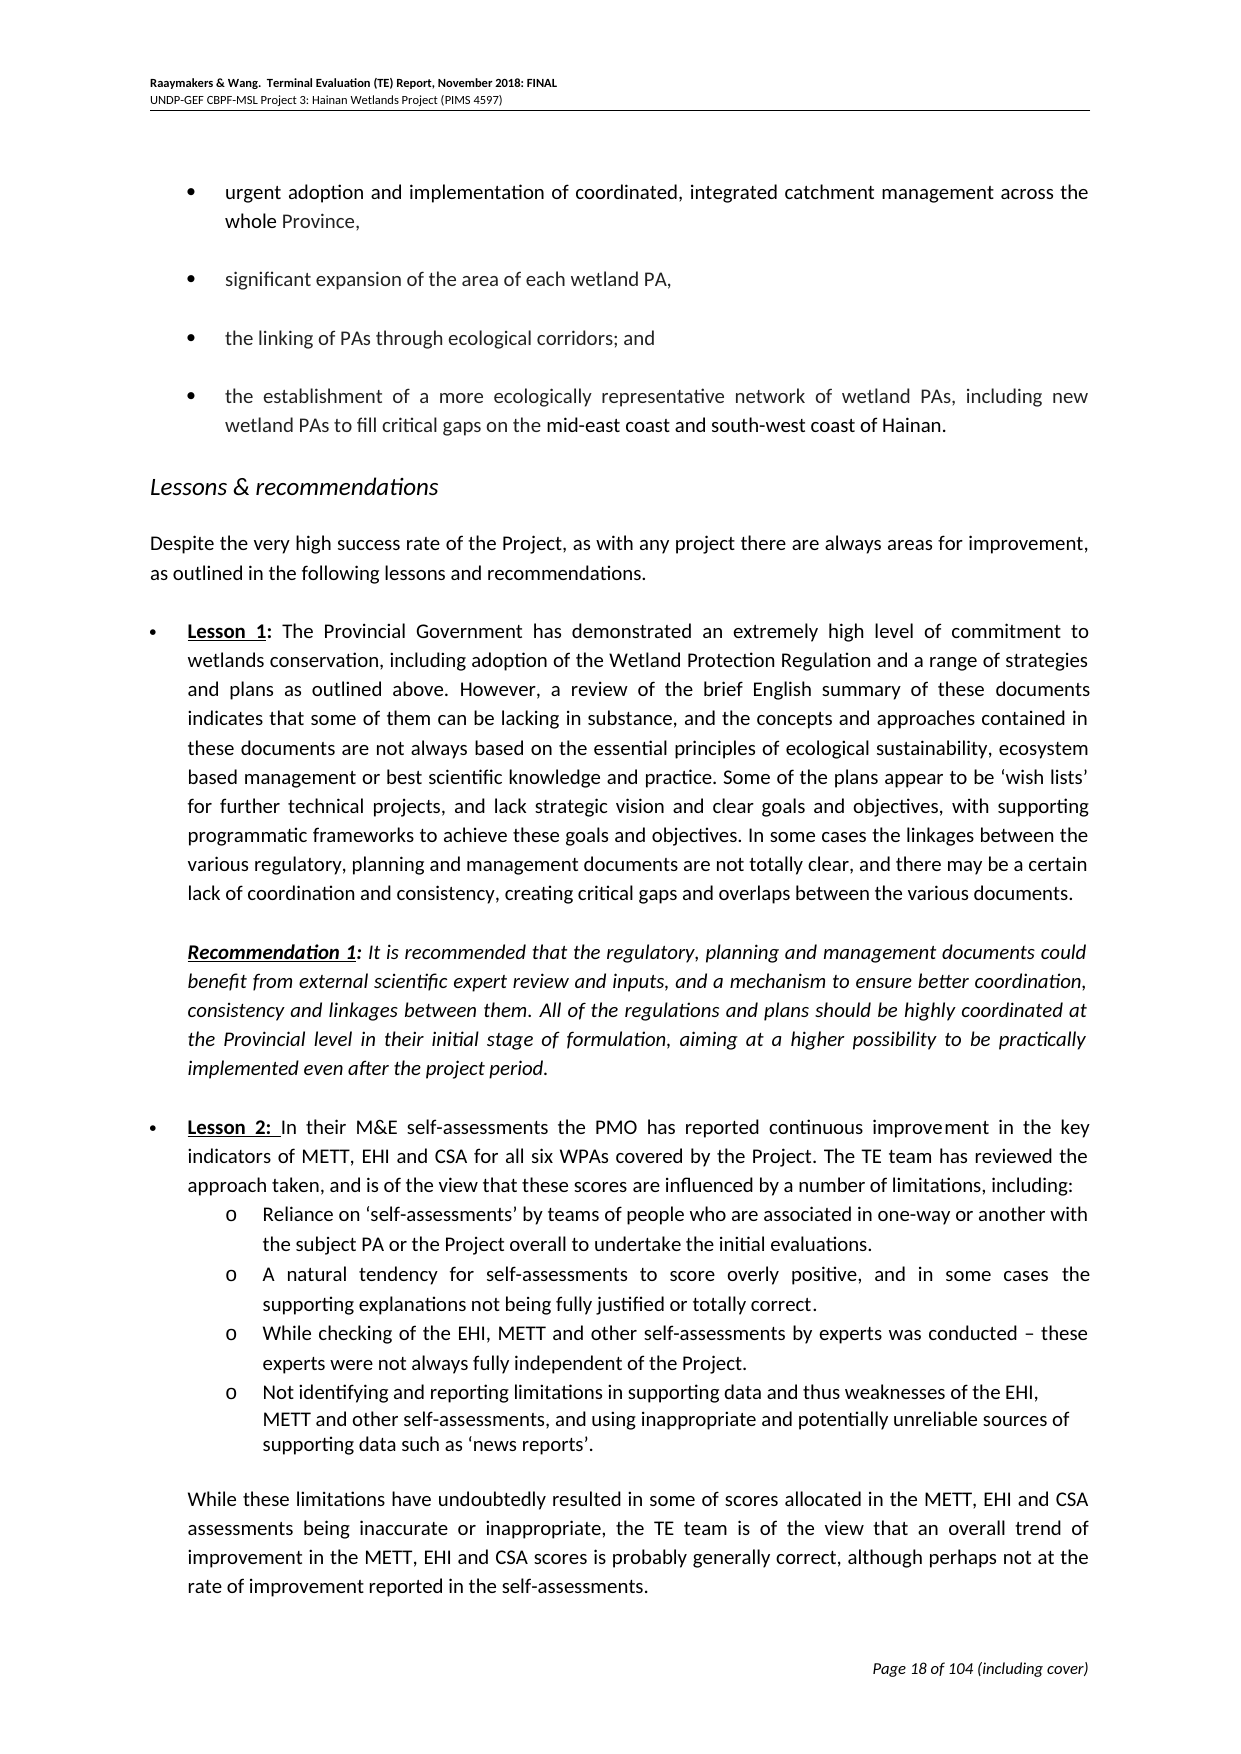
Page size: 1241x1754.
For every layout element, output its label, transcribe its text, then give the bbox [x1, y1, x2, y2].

list urgent adoption and implementation of coordinated, integrated catchment management across the whole Province, [187, 179, 1090, 234]
text Recommendation 1: It is recommended that the regulatory, planning and management documents could benefit from external scientific expert review and inputs, and a mechanism to ensure better coordination, consistency and linkages between them. All of the regulations and plans should be highly coordinated at the Provincial level in their initial stage of formulation, aiming at a higher possibility to be practically implemented even after the project period. [187, 939, 1090, 1081]
list the establishment of a more ecologically representative network of wetland PAs, including new wetland PAs to fill critical gaps on the mid-east coast and south-west coast of Hainan. [187, 383, 1090, 438]
list the linking of PAs through ecological corridors; and [187, 325, 1090, 350]
list While checking of the EHI, METT and other self-assessments by experts was conducted – these experts were not always fully independent of the Project. [225, 1320, 1090, 1376]
list Reliance on ‘self-assessments’ by teams of people who are associated in one-way or another with the subject PA or the Project overall to undertake the initial evaluations. [225, 1201, 1090, 1257]
text Lessons & recommendations [150, 471, 1090, 501]
text Despite the very high success rate of the Project, as with any project there are always areas for improvement, as outlined in the following lessons and recommendations. [150, 531, 1090, 585]
list Lesson 2: In their M&E self-assessments the PMO has reported continuous improvement in the key indicators of METT, EHI and CSA for all six WPAs covered by the Project. The TE team has reviewed the approach taken, and is of the view that these scores are influenced by a number of limitations, including: [150, 1114, 1090, 1198]
list Lesson 1: The Provincial Government has demonstrated an extremely high level of commitment to wetlands conservation, including adoption of the Wetland Protection Regulation and a range of strategies and plans as outlined above. However, a review of the brief English summary of these documents indicates that some of them can be lacking in substance, and the concepts and approaches contained in these documents are not always based on the essential principles of ecological sustainability, ecosystem based management or best scientific knowledge and practice. Some of the plans appear to be ‘wish lists’ for further technical projects, and lack strategic vision and clear goals and objectives, with supporting programmatic frameworks to achieve these goals and objectives. In some cases the linkages between the various regulatory, planning and management documents are not totally clear, and there may be a certain lack of coordination and consistency, creating critical gaps and overlaps between the various documents. [150, 618, 1090, 906]
list significant expansion of the area of each wetland PA, [187, 267, 1090, 292]
text While these limitations have undoubtedly resulted in some of scores allocated in the METT, EHI and CSA assessments being inaccurate or inappropriate, the TE team is of the view that an overall trend of improvement in the METT, EHI and CSA scores is probably generally correct, although perhaps not at the rate of improvement reported in the self-assessments. [187, 1486, 1090, 1599]
list Not identifying and reporting limitations in supporting data and thus weaknesses of the EHI, METT and other self-assessments, and using inappropriate and potentially unreliable sources of supporting data such as ‘news reports’. [225, 1379, 1090, 1457]
list A natural tendency for self-assessments to score overly positive, and in some cases the supporting explanations not being fully justified or totally correct. [225, 1261, 1090, 1316]
